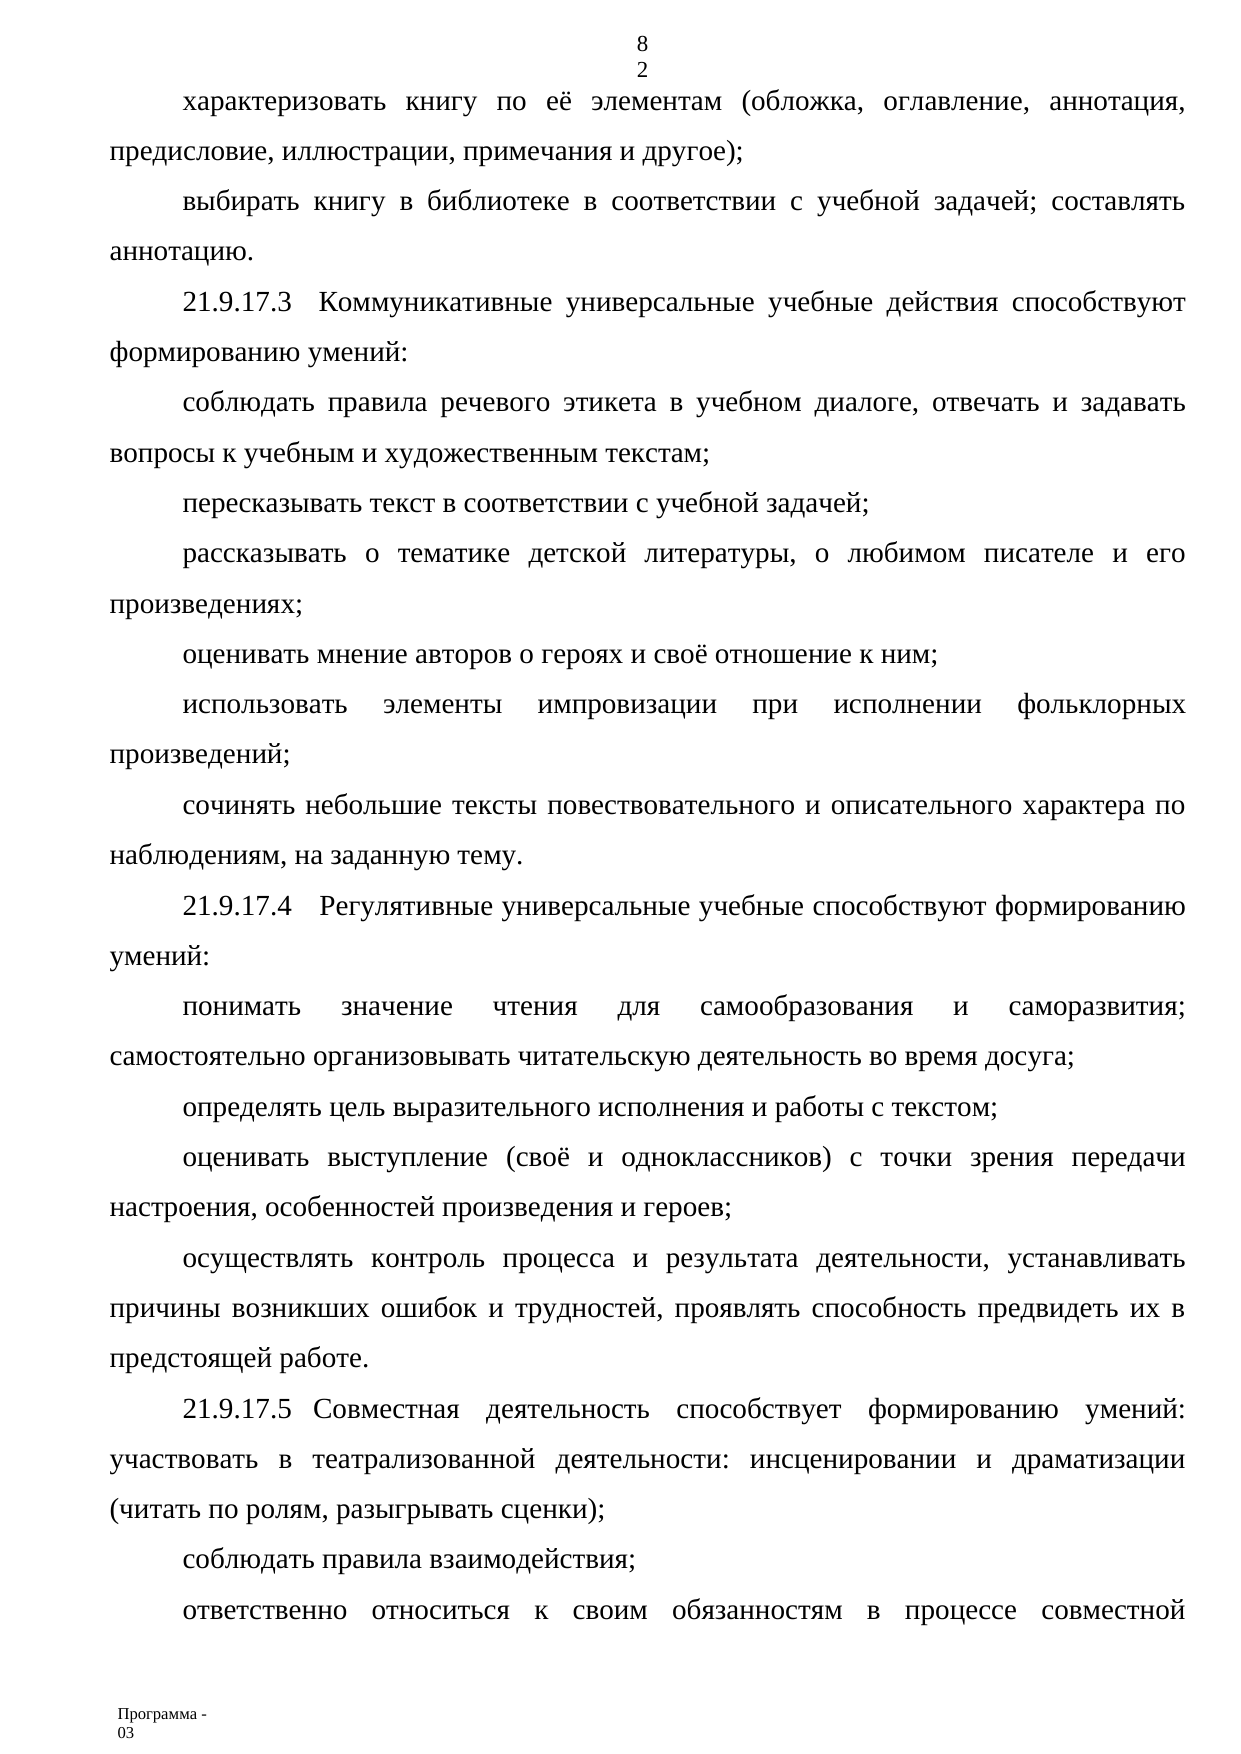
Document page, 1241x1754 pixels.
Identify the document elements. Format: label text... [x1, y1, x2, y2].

text соблюдать правила взаимодействия; [109, 1542, 1187, 1575]
text оценивать выступление (своё и одноклассников) с точки зрения передачи настроения, особенностей произведения и героев; [109, 1139, 1187, 1223]
text рассказывать о тематике детской литературы, о любимом писателе и его произведениях; [109, 535, 1187, 619]
text пересказывать текст в соответствии с учебной задачей; [109, 485, 1187, 519]
text использовать элементы импровизации при исполнении фольклорных произведений; [109, 686, 1187, 770]
text соблюдать правила речевого этикета в учебном диалоге, отвечать и задавать вопросы к учебным и художественным текстам; [109, 384, 1187, 468]
text осуществлять контроль процесса и результата деятельности, устанавливать причины возникших ошибок и трудностей, проявлять способность предвидеть их в предстоящей работе. [109, 1240, 1187, 1374]
list Совместная деятельность способствует формированию умений: участвовать в театрализованной деятельности: инсценировании и драматизации (читать по ролям, разыгрывать сценки); [109, 1391, 1187, 1525]
list Коммуникативные универсальные учебные действия способствуют формированию умений: [109, 284, 1187, 368]
text характеризовать книгу по её элементам (обложка, оглавление, аннотация, предисловие, иллюстрации, примечания и другое); [109, 83, 1187, 166]
text оценивать мнение авторов о героях и своё отношение к ним; [109, 636, 1187, 669]
text определять цель выразительного исполнения и работы с текстом; [109, 1089, 1187, 1122]
text сочинять небольшие тексты повествовательного и описательного характера по наблюдениям, на заданную тему. [109, 787, 1187, 871]
text выбирать книгу в библиотеке в соответствии с учебной задачей; составлять аннотацию. [109, 183, 1187, 267]
text понимать значение чтения для самообразования и саморазвития; самостоятельно организовывать читательскую деятельность во время досуга; [109, 988, 1187, 1072]
list Регулятивные универсальные учебные способствуют формированию умений: [109, 888, 1187, 971]
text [109, 1592, 1187, 1626]
